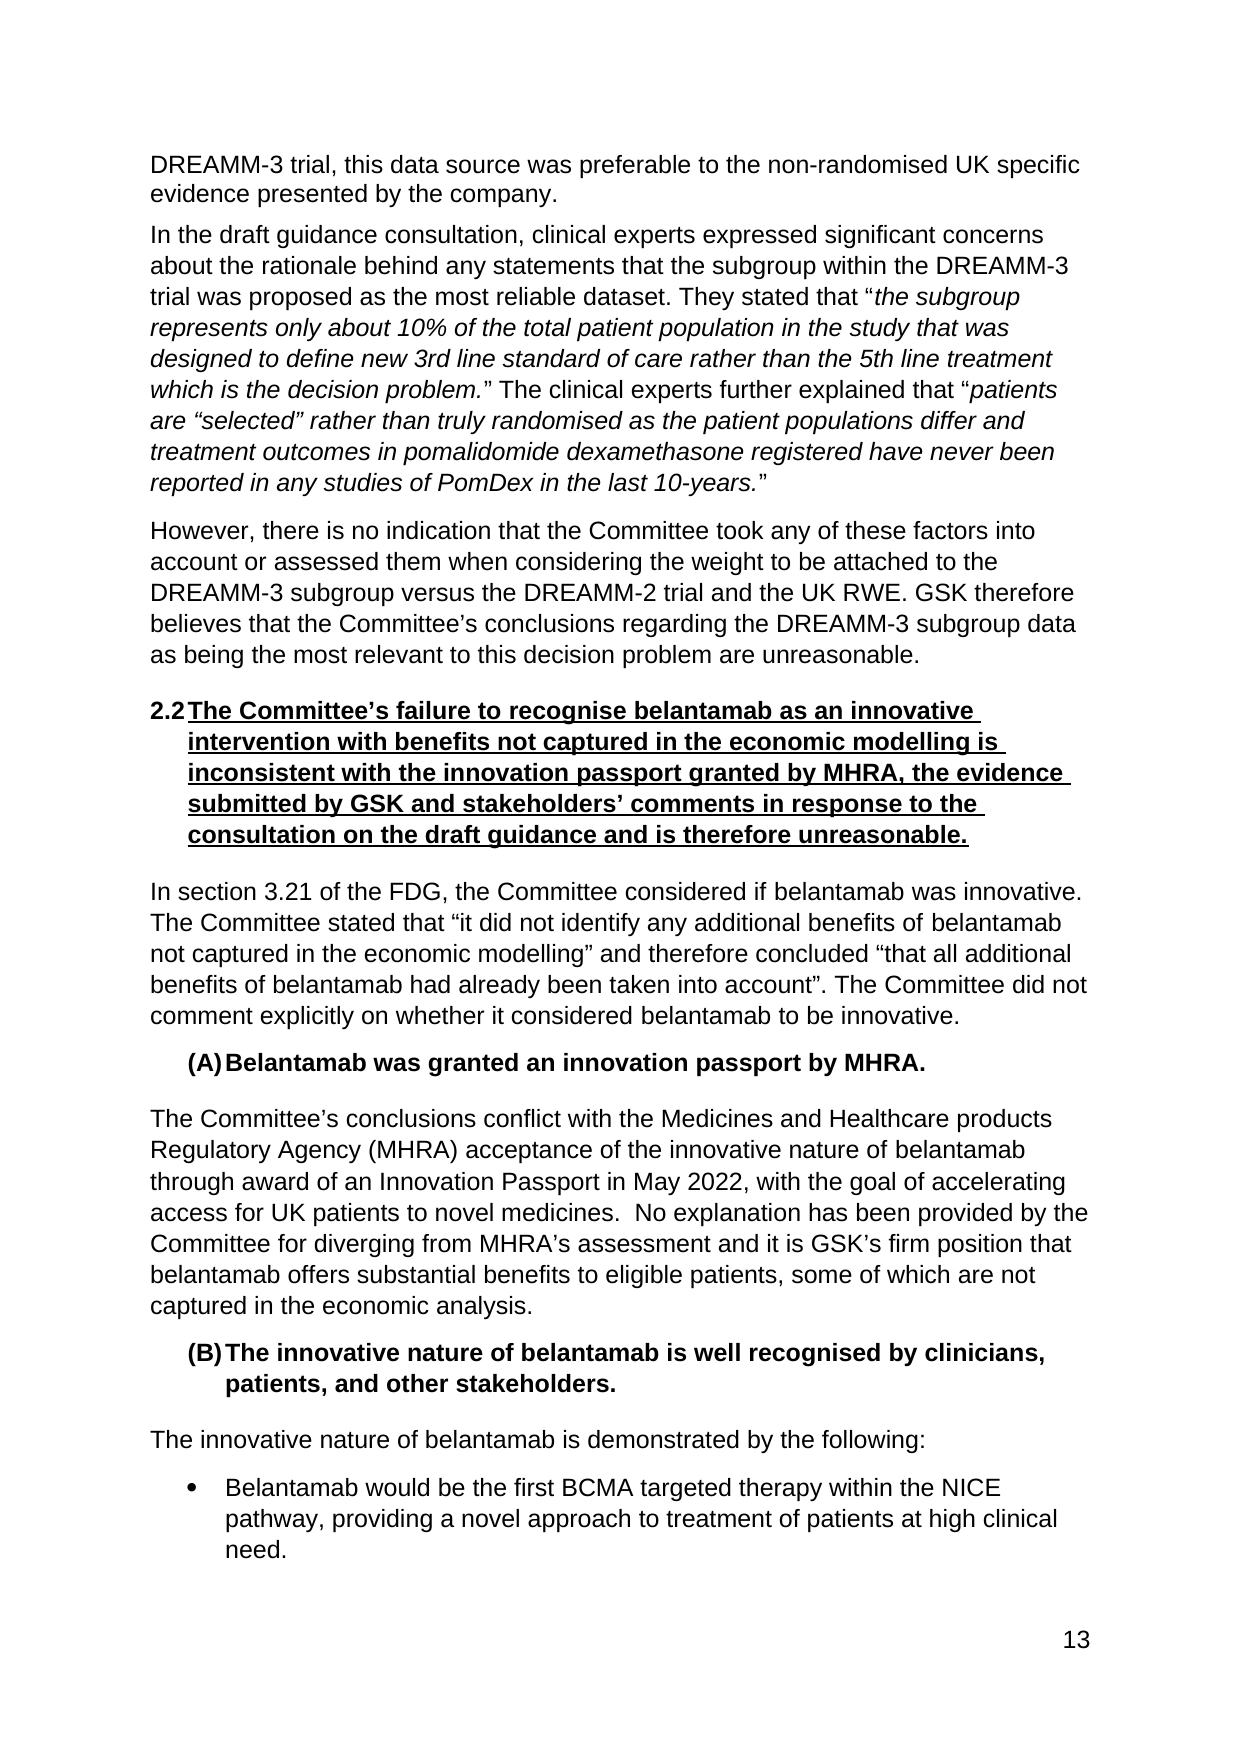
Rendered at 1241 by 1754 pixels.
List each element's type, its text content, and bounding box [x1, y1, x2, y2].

text The Committee’s conclusions conflict with the Medicines and Healthcare products Regulatory Agency (MHRA) acceptance of the innovative nature of belantamab through award of an Innovation Passport in May 2022, with the goal of accelerating access for UK patients to novel medicines. No explanation has been provided by the Committee for diverging from MHRA’s assessment and it is GSK’s firm position that belantamab offers substantial benefits to eligible patients, some of which are not captured in the economic analysis. [150, 1104, 1090, 1319]
text In section 3.21 of the FDG, the Committee considered if belantamab was innovative. The Committee stated that “it did not identify any additional benefits of belantamab not captured in the economic modelling” and therefore concluded “that all additional benefits of belantamab had already been taken into account”. The Committee did not comment explicitly on whether it considered belantamab to be innovative. [150, 876, 1090, 1029]
list Belantamab was granted an innovation passport by MHRA. [187, 1048, 1090, 1077]
text The innovative nature of belantamab is demonstrated by the following: [150, 1425, 1090, 1454]
text However, there is no indication that the Committee took any of these factors into account or assessed them when considering the weight to be attached to the DREAMM-3 subgroup versus the DREAMM-2 trial and the UK RWE. GSK therefore believes that the Committee’s conclusions regarding the DREAMM-3 subgroup data as being the most relevant to this decision problem are unreasonable. [150, 516, 1090, 669]
subtitle The Committee’s failure to recognise belantamab as an innovative intervention with benefits not captured in the economic modelling is inconsistent with the innovation passport granted by MHRA, the evidence submitted by GSK and stakeholders’ comments in response to the consultation on the draft guidance and is therefore unreasonable. [150, 696, 1090, 849]
list Belantamab would be the first BCMA targeted therapy within the NICE pathway, providing a novel approach to treatment of patients at high clinical need. [187, 1473, 1090, 1564]
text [150, 150, 1090, 207]
text In the draft guidance consultation, clinical experts expressed significant concerns about the rationale behind any statements that the subgroup within the DREAMM-3 trial was proposed as the most reliable dataset. They stated that “the subgroup represents only about 10% of the total patient population in the study that was designed to define new 3rd line standard of care rather than the 5th line treatment which is the decision problem.” The clinical experts further explained that “patients are “selected” rather than truly randomised as the patient populations differ and treatment outcomes in pomalidomide dexamethasone registered have never been reported in any studies of PomDex in the last 10-years.” [150, 220, 1090, 497]
list The innovative nature of belantamab is well recognised by clinicians, patients, and other stakeholders. [187, 1338, 1090, 1398]
